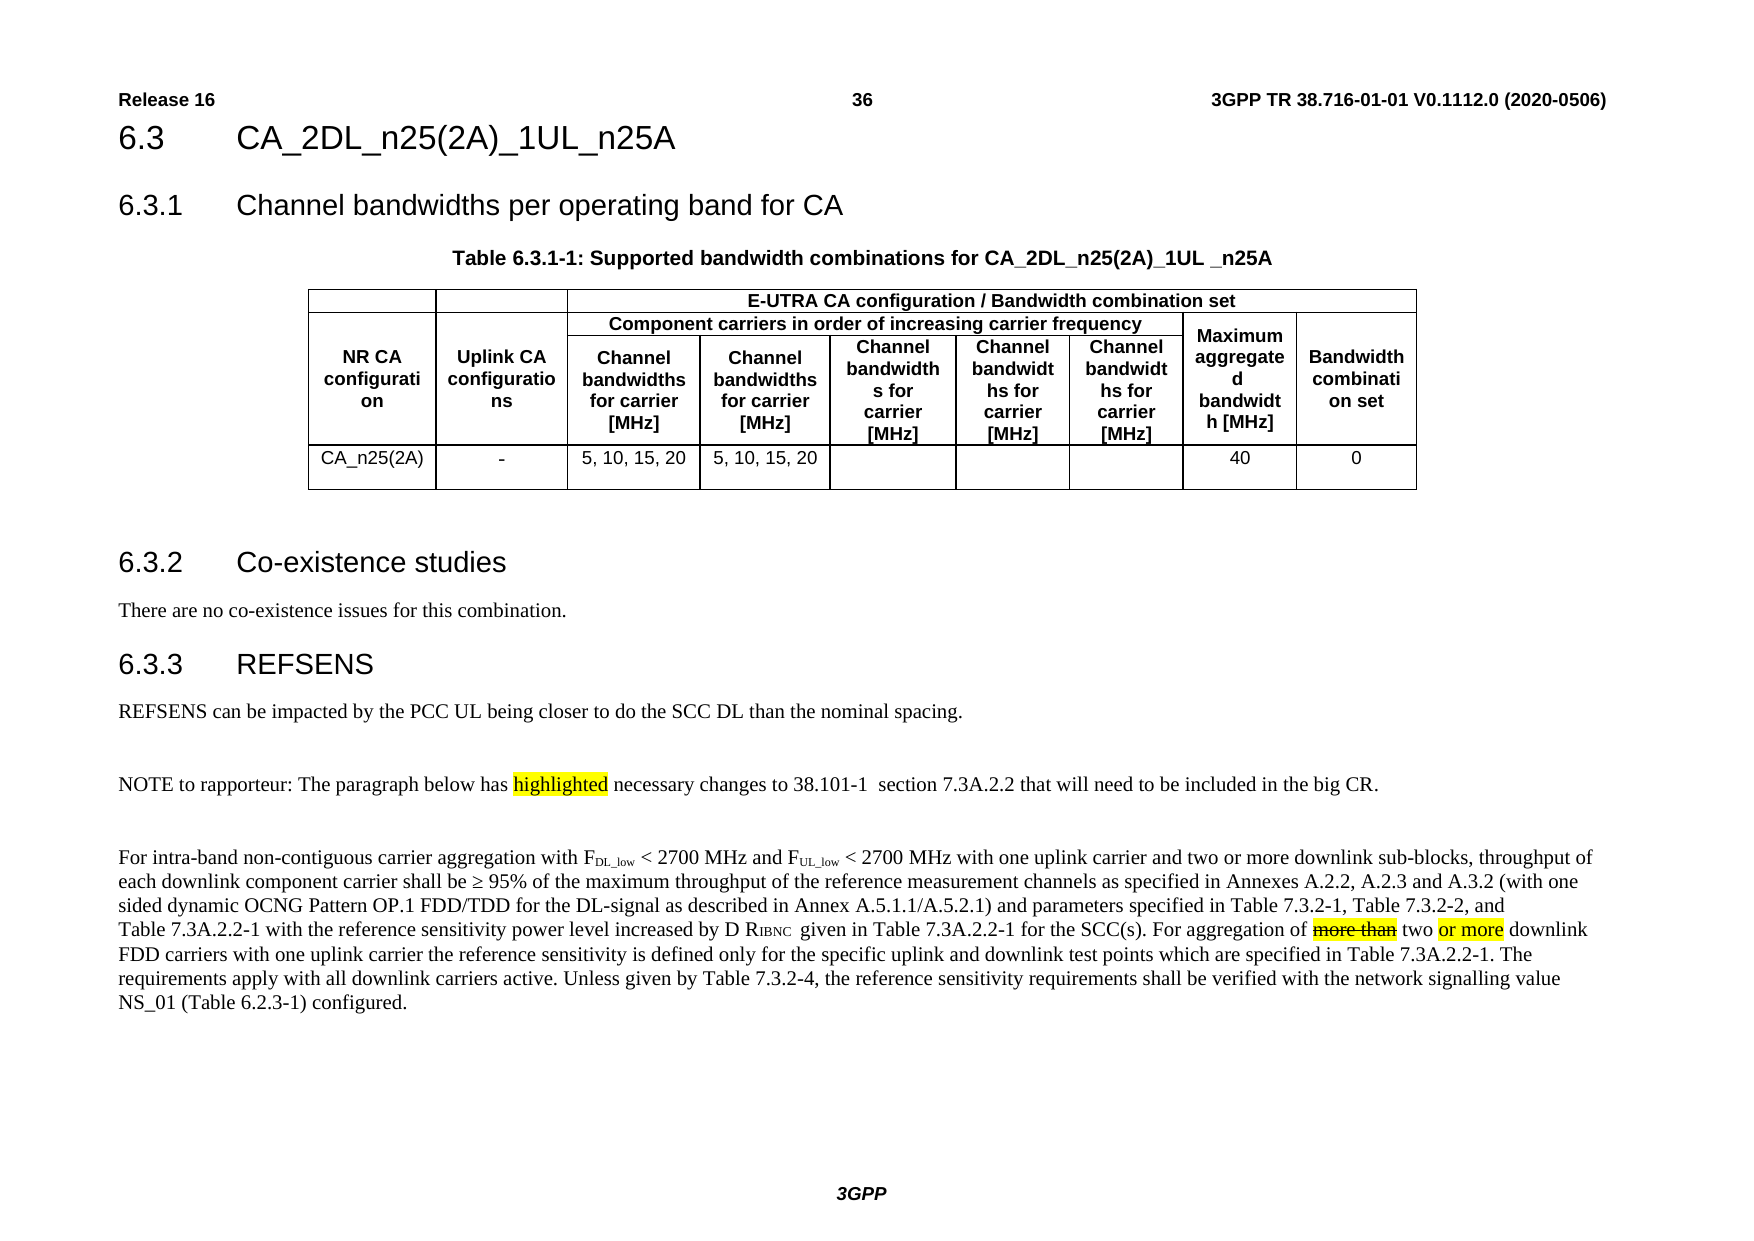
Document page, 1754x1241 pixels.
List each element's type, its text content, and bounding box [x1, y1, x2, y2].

table_cell Uplink CA configurations [437, 313, 567, 444]
table_cell 40 [1184, 446, 1296, 488]
table_cell 0 [1297, 446, 1416, 488]
table_cell 5, 10, 15, 20 [701, 446, 829, 488]
subtitle 6.3.2 Co-existence studies [118, 545, 1606, 579]
text NOTE to rapporteur: The paragraph below has highlighted necessary changes to 38.101-1 section 7.3A.2.2 that will need to be included in the big CR. [118, 772, 513, 796]
table_cell Channel bandwidths for carrier [MHz] [957, 336, 1069, 444]
table_cell Component carriers in order of increasing carrier frequency [568, 313, 1182, 335]
table_cell 5, 10, 15, 20 [568, 446, 699, 488]
table_cell [1070, 446, 1182, 488]
table_cell [831, 446, 955, 488]
table_cell CA_n25(2A) [309, 446, 435, 488]
table_cell Maximum aggregated bandwidth [MHz] [1184, 313, 1296, 444]
text There are no co-existence issues for this combination. [118, 598, 1606, 622]
text NOTE to rapporteur: The paragraph below has highlighted necessary changes to 38.101-1 section 7.3A.2.2 that will need to be included in the big CR. [608, 772, 1606, 796]
table_header E-UTRA CA configuration / Bandwidth combination set [568, 290, 1416, 312]
subtitle 6.3 CA_2DL_n25(2A)_1UL_n25A [118, 118, 1606, 156]
text Table 6.3.1-1: Supported bandwidth combinations for CA_2DL_n25(2A)_1UL _n25A [118, 246, 1606, 270]
text REFSENS can be impacted by the PCC UL being closer to do the SCC DL than the nominal spacing. [118, 699, 1606, 723]
table_header [309, 290, 435, 312]
table_cell - [437, 446, 567, 488]
table_cell NR CA configuration [309, 313, 435, 444]
table_cell Bandwidth combination set [1297, 313, 1416, 444]
table_cell [957, 446, 1069, 488]
table_cell Channel bandwidths for carrier [MHz] [831, 336, 955, 444]
text For intra-band non-contiguous carrier aggregation with FDL_low < 2700 MHz and FUL_low < 2700 MHz with one uplink carrier and two or more downlink sub-blocks, throughput of each downlink component carrier shall be ≥ 95% of the maximum throughput of the reference measurement channels as specified in Annexes A.2.2, A.2.3 and A.3.2 (with one sided dynamic OCNG Pattern OP.1 FDD/TDD for the DL-signal as described in Annex A.5.1.1/A.5.2.1) and parameters specified in Table 7.3.2-1, Table 7.3.2-2, and Table 7.3A.2.2-1 with the reference sensitivity power level increased by D RIBNC given in Table 7.3A.2.2-1 for the SCC(s). For aggregation of more than two or more downlink FDD carriers with one uplink carrier the reference sensitivity is defined only for the specific uplink and downlink test points which are specified in Table 7.3A.2.2-1. The requirements apply with all downlink carriers active. Unless given by Table 7.3.2-4, the reference sensitivity requirements shall be verified with the network signalling value NS_01 (Table 6.2.3-1) configured. [118, 845, 1606, 1014]
subtitle 6.3.1 Channel bandwidths per operating band for CA [118, 188, 1606, 221]
table_cell Channel bandwidths for carrier [MHz] [1070, 336, 1182, 444]
subtitle 6.3.3 REFSENS [118, 647, 1606, 680]
table_cell Channel bandwidths for carrier [MHz] [568, 336, 699, 444]
table_header [437, 290, 567, 312]
table_cell Channel bandwidths for carrier [MHz] [701, 336, 829, 444]
